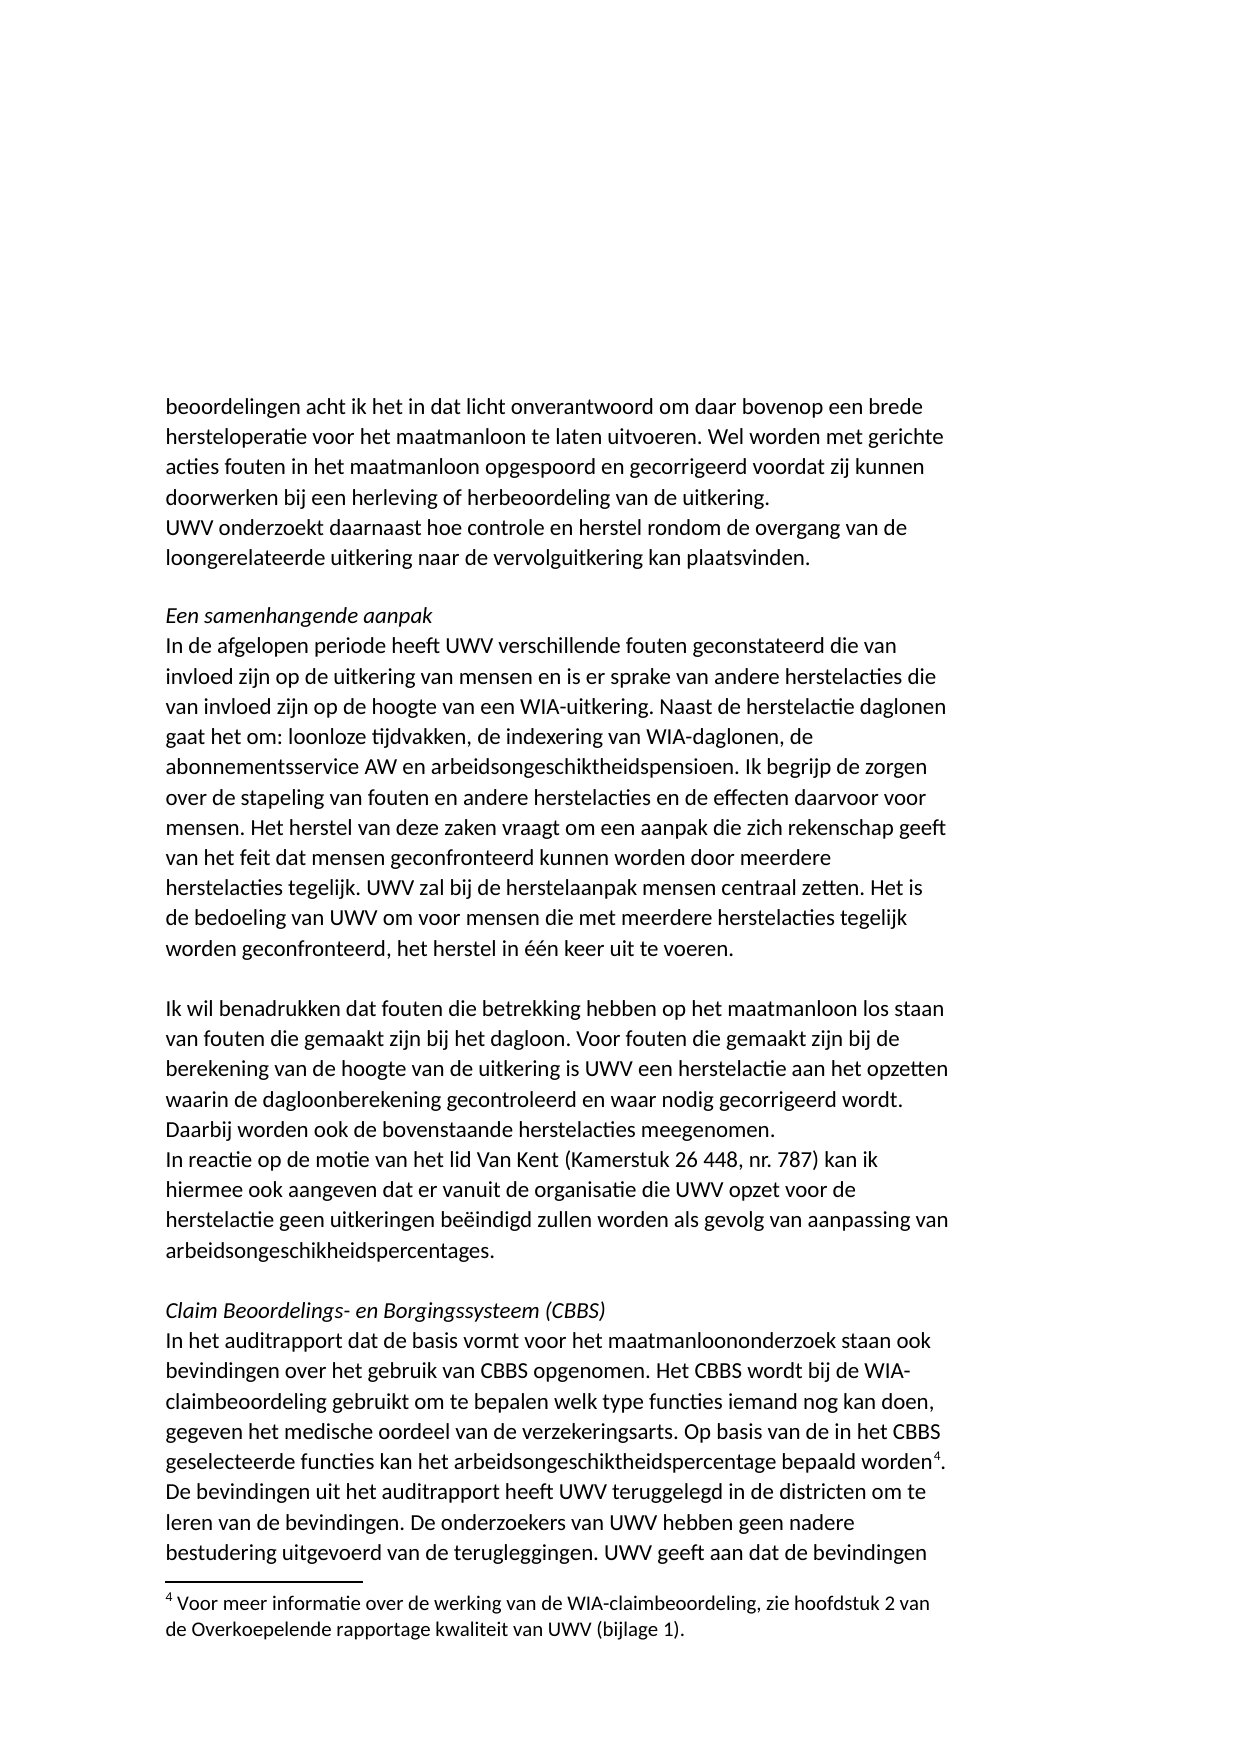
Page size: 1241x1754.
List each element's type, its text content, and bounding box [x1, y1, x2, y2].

text UWV onderzoekt daarnaast hoe controle en herstel rondom de overgang van de loongerelateerde uitkering naar de vervolguitkering kan plaatsvinden. [165, 513, 951, 571]
text Een samenhangende aanpak [165, 601, 951, 629]
text Ik wil benadrukken dat fouten die betrekking hebben op het maatmanloon los staan van fouten die gemaakt zijn bij het dagloon. Voor fouten die gemaakt zijn bij de berekening van de hoogte van de uitkering is UWV een herstelactie aan het opzetten waarin de dagloonberekening gecontroleerd en waar nodig gecorrigeerd wordt. Daarbij worden ook de bovenstaande herstelacties meegenomen. [165, 994, 951, 1143]
text In de afgelopen periode heeft UWV verschillende fouten geconstateerd die van invloed zijn op de uitkering van mensen en is er sprake van andere herstelacties die van invloed zijn op de hoogte van een WIA-uitkering. Naast de herstelactie daglonen gaat het om: loonloze tijdvakken, de indexering van WIA-daglonen, de abonnementsservice AW en arbeidsongeschiktheidspensioen. Ik begrijp de zorgen over de stapeling van fouten en andere herstelacties en de effecten daarvoor voor mensen. Het herstel van deze zaken vraagt om een aanpak die zich rekenschap geeft van het feit dat mensen geconfronteerd kunnen worden door meerdere herstelacties tegelijk. UWV zal bij de herstelaanpak mensen centraal zetten. Het is de bedoeling van UWV om voor mensen die met meerdere herstelacties tegelijk worden geconfronteerd, het herstel in één keer uit te voeren. [165, 632, 951, 962]
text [165, 392, 951, 511]
text In reactie op de motie van het lid Van Kent (Kamerstuk 26 448, nr. 787) kan ik hiermee ook aangeven dat er vanuit de organisatie die UWV opzet voor de herstelactie geen uitkeringen beëindigd zullen worden als gevolg van aanpassing van arbeidsongeschikheidspercentages. [165, 1145, 951, 1264]
text Claim Beoordelings- en Borgingssysteem (CBBS) [165, 1296, 951, 1324]
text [165, 1326, 951, 1566]
